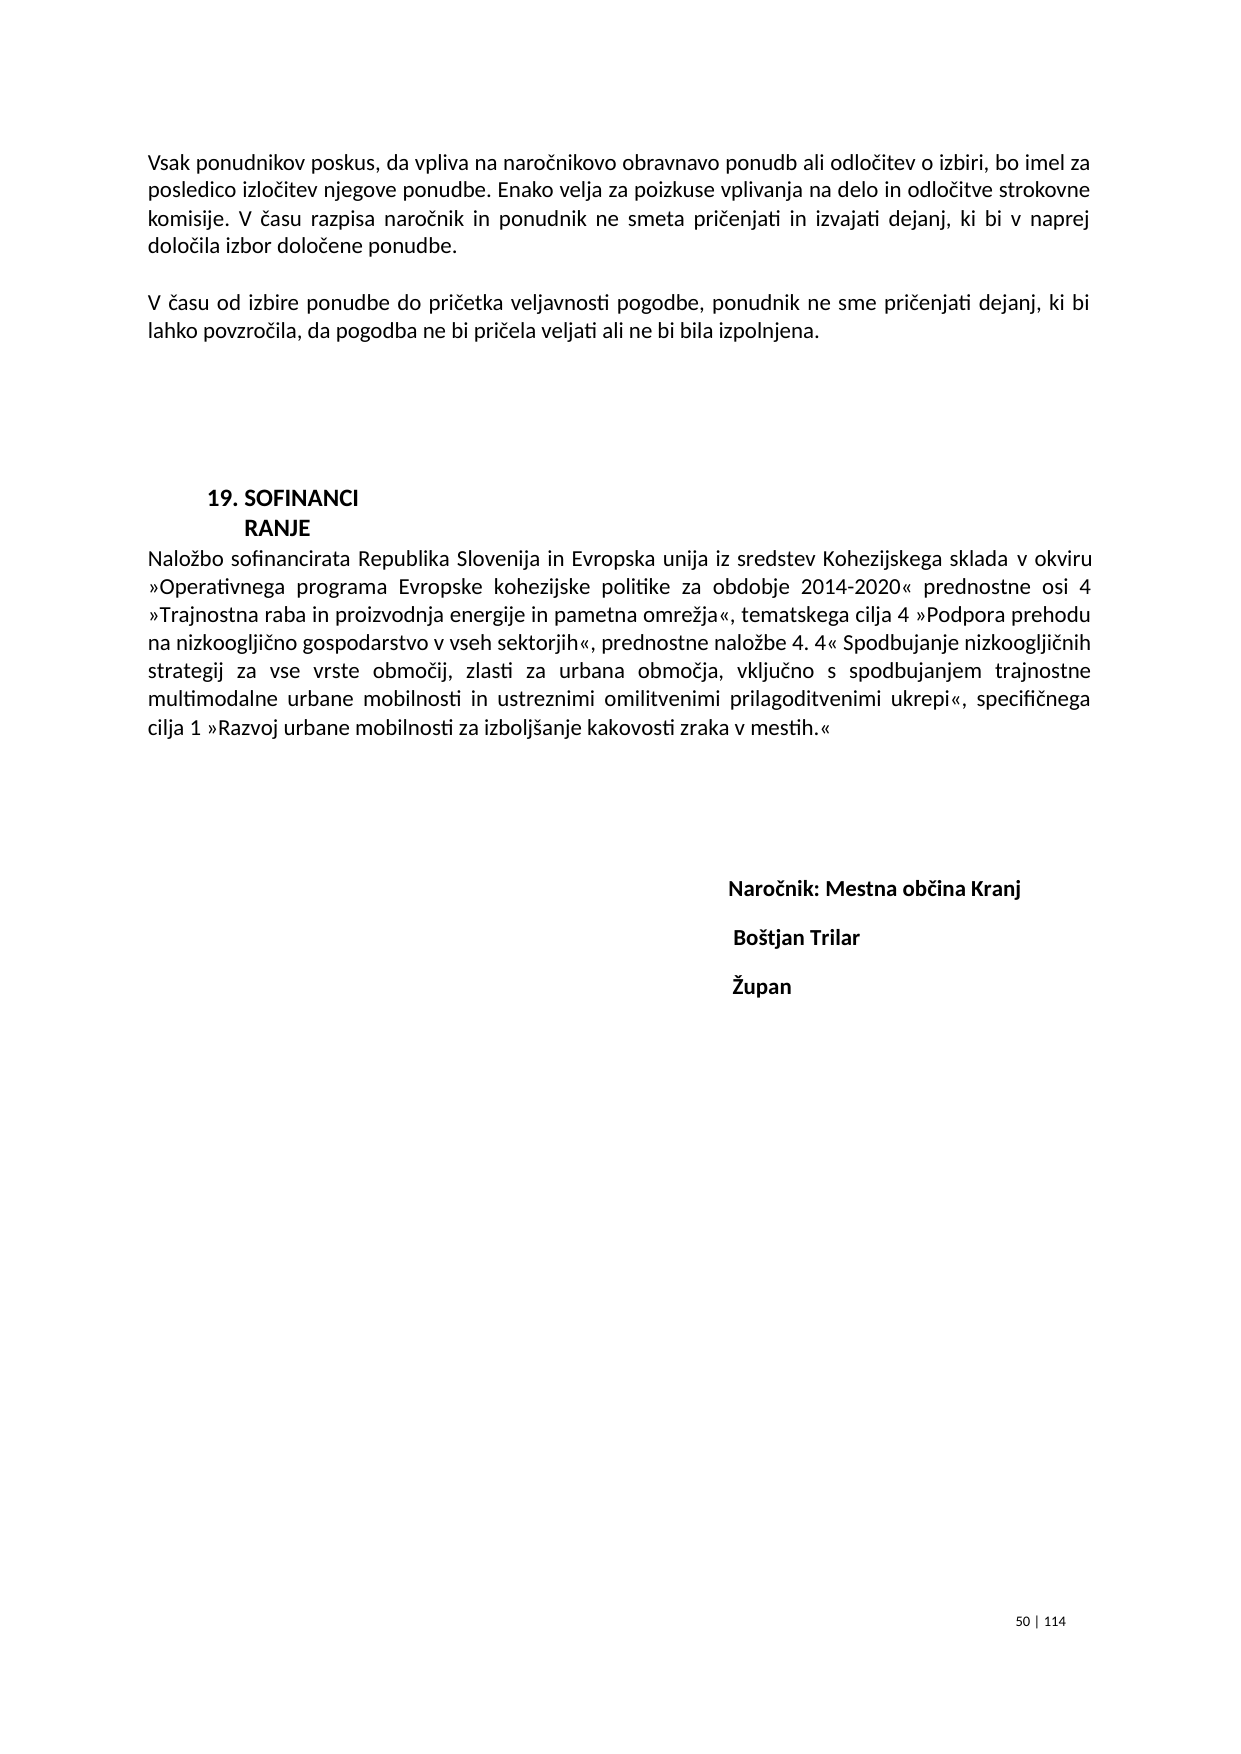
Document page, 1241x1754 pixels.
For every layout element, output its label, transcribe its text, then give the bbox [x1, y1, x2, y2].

text Vsak ponudnikov poskus, da vpliva na naročnikovo obravnavo ponudb ali odločitev o izbiri, bo imel za posledico izločitev njegove ponudbe. Enako velja za poizkuse vplivanja na delo in odločitve strokovne komisije. V času razpisa naročnik in ponudnik ne smeta pričenjati in izvajati dejanj, ki bi v naprej določila izbor določene ponudbe. [148, 148, 1092, 260]
text Naročnik: Mestna občina Kranj [148, 874, 1093, 902]
text V času od izbire ponudbe do pričetka veljavnosti pogodbe, ponudnik ne sme pričenjati dejanj, ki bi lahko povzročila, da pogodba ne bi pričela veljati ali ne bi bila izpolnjena. [148, 288, 1092, 344]
subtitle SOFINANCIRANJE [207, 482, 366, 543]
text Boštjan Trilar [148, 923, 1093, 951]
text Župan [148, 972, 1093, 1000]
text Naložbo sofinancirata Republika Slovenija in Evropska unija iz sredstev Kohezijskega sklada v okviru »Operativnega programa Evropske kohezijske politike za obdobje 2014-2020« prednostne osi 4 »Trajnostna raba in proizvodnja energije in pametna omrežja«, tematskega cilja 4 »Podpora prehodu na nizkoogljično gospodarstvo v vseh sektorjih«, prednostne naložbe 4. 4« Spodbujanje nizkoogljičnih strategij za vse vrste območij, zlasti za urbana območja, vključno s spodbujanjem trajnostne multimodalne urbane mobilnosti in ustreznimi omilitvenimi prilagoditvenimi ukrepi«, specifičnega cilja 1 »Razvoj urbane mobilnosti za izboljšanje kakovosti zraka v mestih.« [148, 544, 1093, 741]
